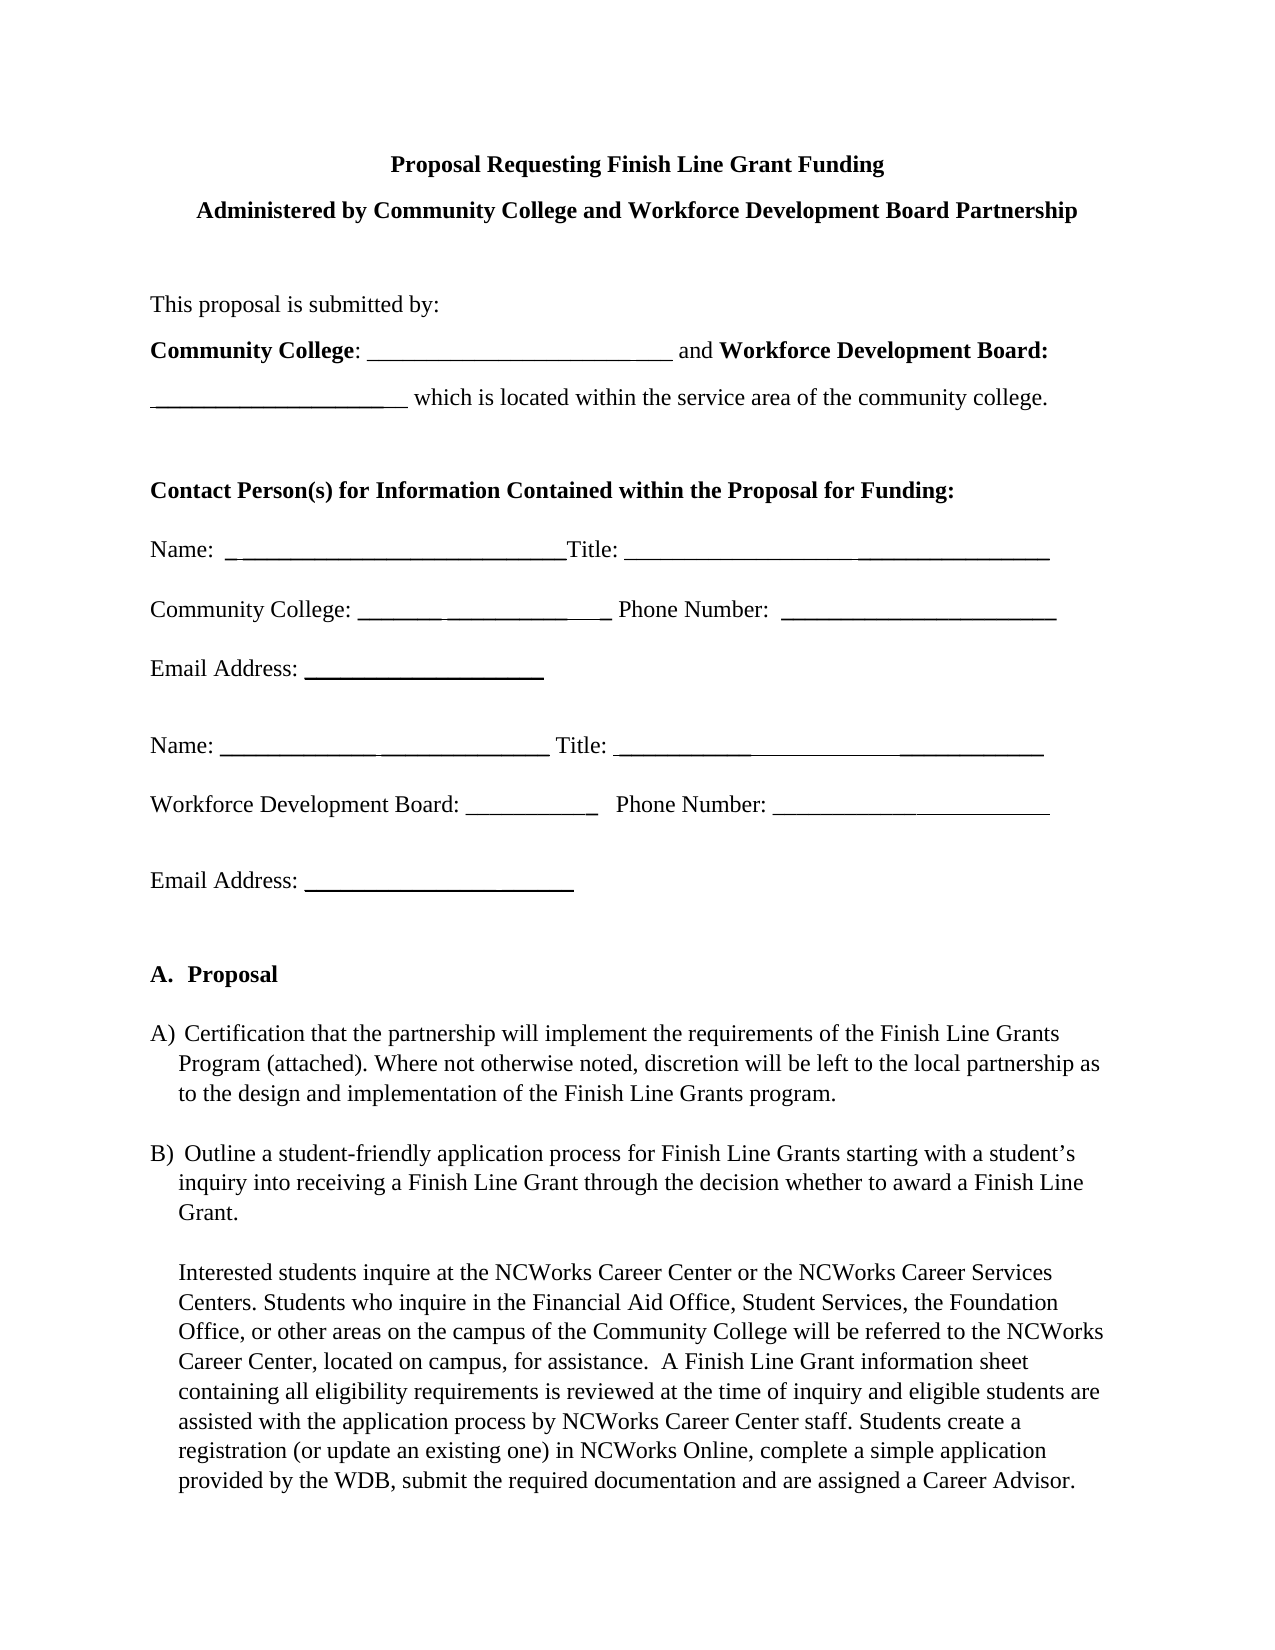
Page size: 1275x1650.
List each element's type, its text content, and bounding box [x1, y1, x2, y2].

text Contact Person(s) for Information Contained within the Proposal for Funding: [150, 476, 1125, 503]
list Proposal [150, 960, 1125, 987]
text Community College: ______________________ ___ and Workforce Development Board: [150, 336, 1125, 364]
text Name: _ ___________________________Title: ___________________ ________________ [150, 535, 1125, 563]
text _____________________ which is located within the service area of the community college. [150, 383, 1125, 410]
text This proposal is submitted by: [150, 290, 1125, 317]
list Outline a student-friendly application process for Finish Line Grants starting with a student’s inquiry into receiving a Finish Line Grant through the decision whether to award a Finish Line Grant. [150, 1138, 1125, 1226]
text Email Address: ____________________ [150, 654, 1125, 682]
text Name: _____________ ______________ Title: ___________ ____________ [150, 731, 1125, 758]
list Certification that the partnership will implement the requirements of the Finish Line Grants Program (attached). Where not otherwise noted, discretion will be left to the local partnership as to the design and implementation of the Finish Line Grants program. [150, 1019, 1125, 1107]
text Email Address: ________________ ______ [150, 866, 1125, 894]
text Proposal Requesting Finish Line Grant Funding [150, 150, 1125, 178]
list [178, 1258, 1125, 1494]
text Workforce Development Board: ___________ Phone Number: ____________ [150, 790, 1125, 818]
text Community College: _______ __________ _ Phone Number: _______________________ [150, 595, 1125, 622]
text Administered by Community College and Workforce Development Board Partnership [150, 196, 1125, 224]
